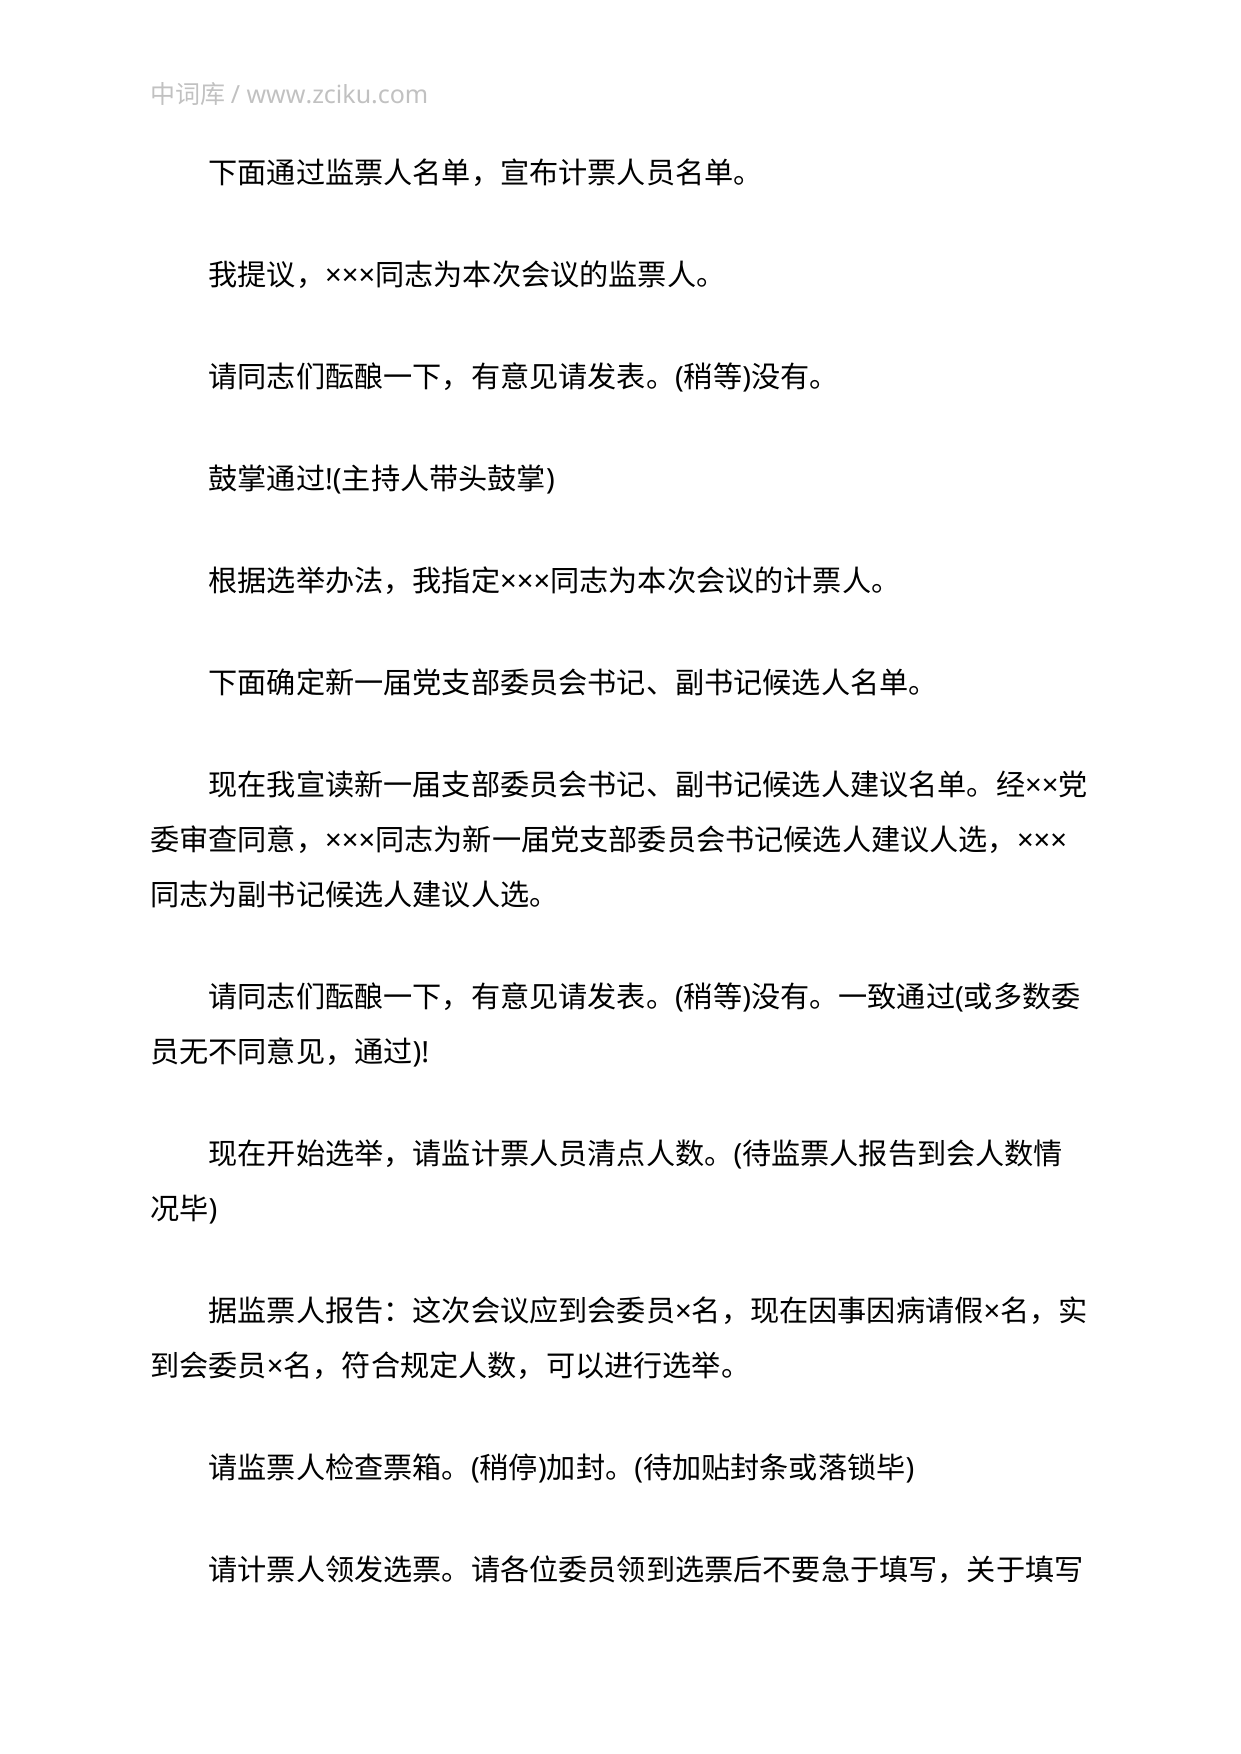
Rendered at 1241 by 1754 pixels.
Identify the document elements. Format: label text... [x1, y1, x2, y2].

text 现在开始选举，请监计票人员清点人数。(待监票人报告到会人数情况毕) [150, 1130, 1090, 1228]
text 据监票人报告：这次会议应到会委员×名，现在因事因病请假×名，实到会委员×名，符合规定人数，可以进行选举。 [150, 1287, 1090, 1384]
text 请同志们酝酿一下，有意见请发表。(稍等)没有。一致通过(或多数委员无不同意见，通过)! [150, 973, 1090, 1071]
text 根据选举办法，我指定×××同志为本次会议的计票人。 [150, 558, 1090, 600]
text 我提议，×××同志为本次会议的监票人。 [150, 252, 1090, 294]
text 下面确定新一届党支部委员会书记、副书记候选人名单。 [150, 660, 1090, 702]
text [150, 1546, 1090, 1588]
text 请监票人检查票箱。(稍停)加封。(待加贴封条或落锁毕) [150, 1444, 1090, 1487]
text 现在我宣读新一届支部委员会书记、副书记候选人建议名单。经××党委审查同意，×××同志为新一届党支部委员会书记候选人建议人选，×××同志为副书记候选人建议人选。 [150, 761, 1090, 914]
text 请同志们酝酿一下，有意见请发表。(稍等)没有。 [150, 354, 1090, 396]
text 下面通过监票人名单，宣布计票人员名单。 [150, 150, 1090, 192]
text 鼓掌通过!(主持人带头鼓掌) [150, 456, 1090, 498]
